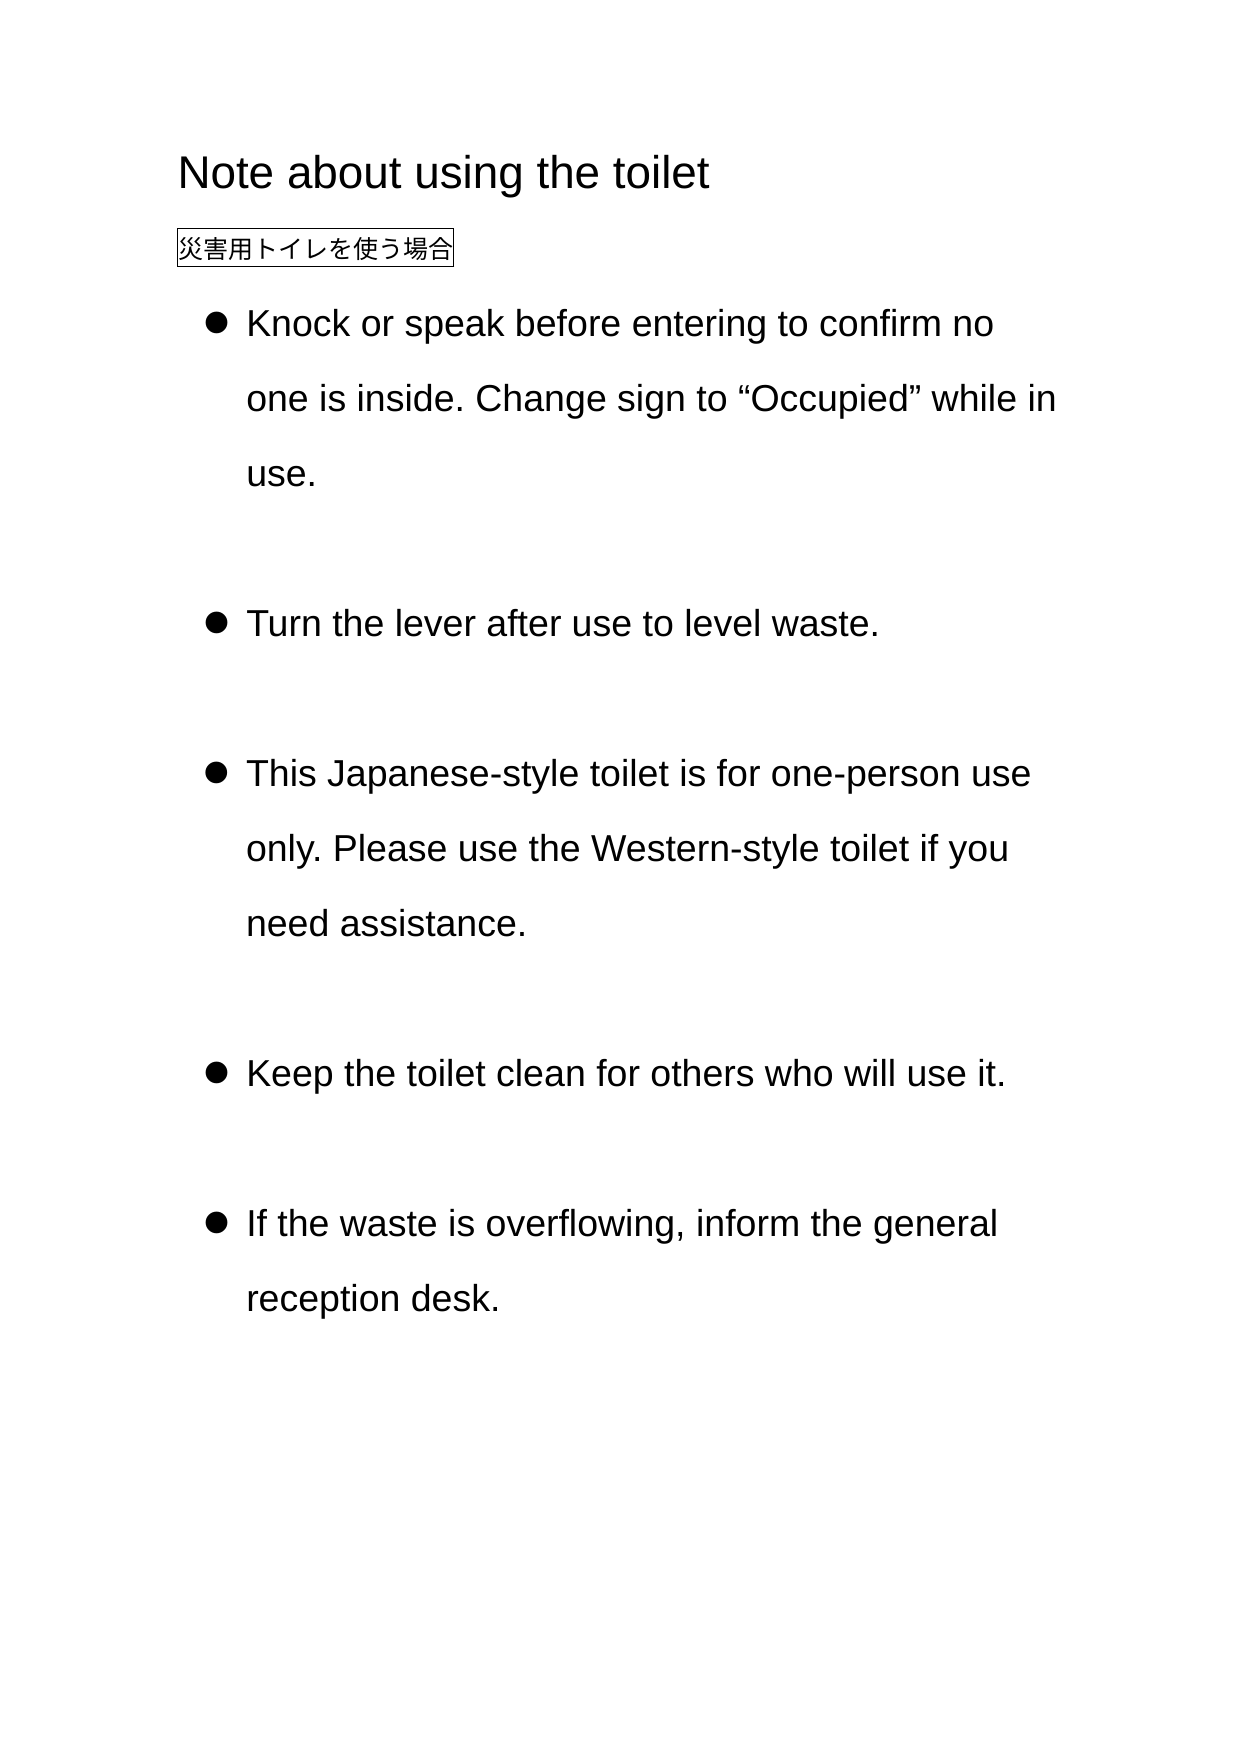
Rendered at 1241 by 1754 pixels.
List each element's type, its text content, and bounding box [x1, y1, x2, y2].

text Note about using the toilet [177, 135, 1063, 210]
text 災害用トイレを使う場合 [177, 210, 1063, 285]
list If the waste is overflowing, inform the general reception desk. [202, 1185, 1063, 1335]
list Turn the lever after use to level waste. [202, 585, 1063, 660]
list Keep the toilet clean for others who will use it. [202, 1035, 1063, 1110]
list Knock or speak before entering to confirm no one is inside. Change sign to “Occupied” while in use. [202, 285, 1063, 510]
list This Japanese-style toilet is for one-person use only. Please use the Western-style toilet if you need assistance. [202, 735, 1063, 960]
